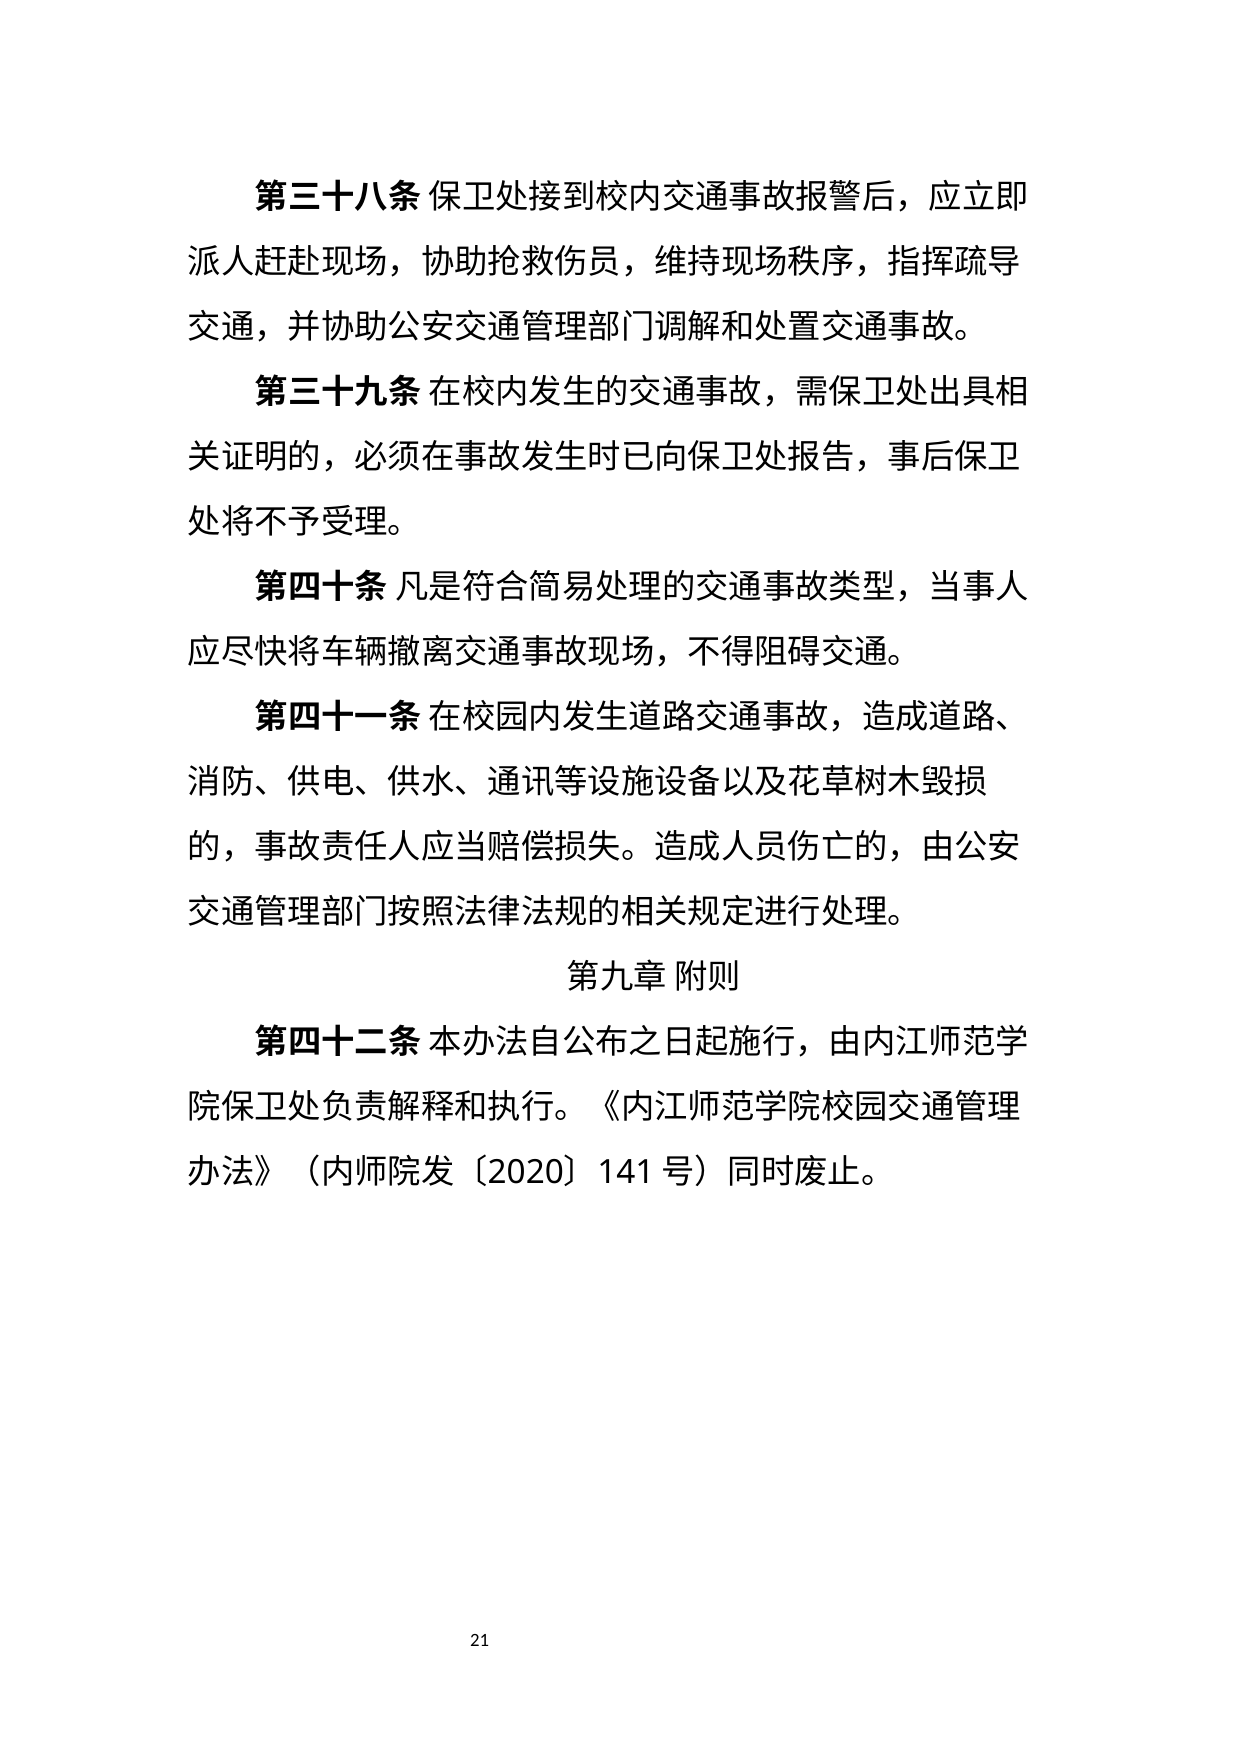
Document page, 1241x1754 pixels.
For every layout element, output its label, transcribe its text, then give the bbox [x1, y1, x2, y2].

text 第三十九条 在校内发生的交通事故，需保卫处出具相关证明的，必须在事故发生时已向保卫处报告，事后保卫处将不予受理。 [187, 357, 1053, 552]
text 第四十一条 在校园内发生道路交通事故，造成道路、消防、供电、供水、通讯等设施设备以及花草树木毁损的，事故责任人应当赔偿损失。造成人员伤亡的，由公安交通管理部门按照法律法规的相关规定进行处理。 [187, 682, 1053, 942]
text 第三十八条 保卫处接到校内交通事故报警后，应立即派人赶赴现场，协助抢救伤员，维持现场秩序，指挥疏导交通，并协助公安交通管理部门调解和处置交通事故。 [187, 162, 1053, 357]
text 第四十二条 本办法自公布之日起施行，由内江师范学院保卫处负责解释和执行。《内江师范学院校园交通管理办法》（内师院发〔2020〕141号）同时废止。 [187, 1007, 1053, 1202]
text 第四十条 凡是符合简易处理的交通事故类型，当事人应尽快将车辆撤离交通事故现场，不得阻碍交通。 [187, 552, 1053, 682]
text 第九章 附则 [187, 942, 1053, 1007]
